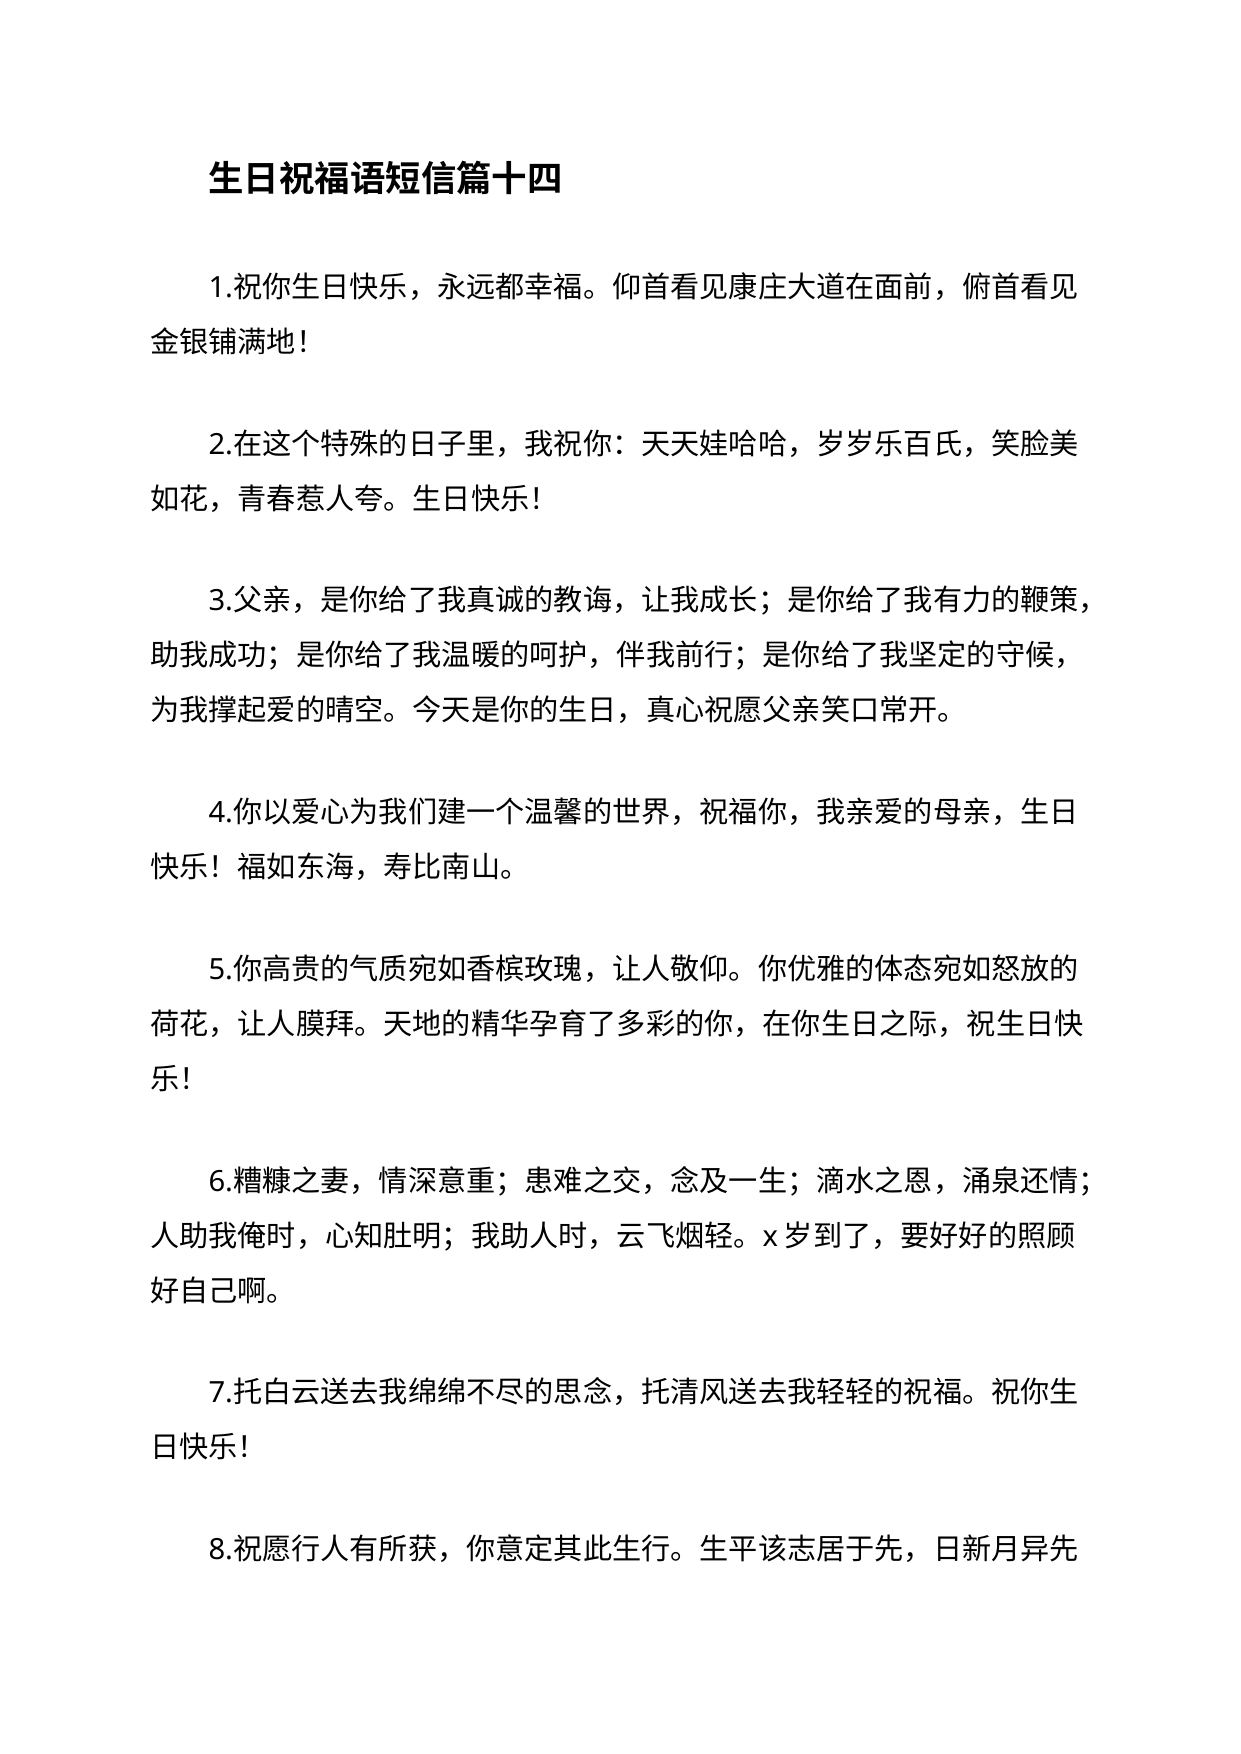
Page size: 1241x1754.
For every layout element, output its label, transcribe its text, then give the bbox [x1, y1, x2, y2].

text 3.父亲，是你给了我真诚的教诲，让我成长；是你给了我有力的鞭策，助我成功；是你给了我温暖的呵护，伴我前行；是你给了我坚定的守候，为我撑起爱的晴空。今天是你的生日，真心祝愿父亲笑口常开。 [150, 577, 1090, 729]
text 7.托白云送去我绵绵不尽的思念，托清风送去我轻轻的祝福。祝你生日快乐！ [150, 1369, 1090, 1466]
text 4.你以爱心为我们建一个温馨的世界，祝福你，我亲爱的母亲，生日快乐！福如东海，寿比南山。 [150, 789, 1090, 886]
text 生日祝福语短信篇十四 [150, 150, 1090, 201]
text 6.糟糠之妻，情深意重；患难之交，念及一生；滴水之恩，涌泉还情；人助我俺时，心知肚明；我助人时，云飞烟轻。x岁到了，要好好的照顾好自己啊。 [150, 1157, 1090, 1309]
text 2.在这个特殊的日子里，我祝你：天天娃哈哈，岁岁乐百氏，笑脸美如花，青春惹人夸。生日快乐！ [150, 420, 1090, 517]
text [150, 1526, 1090, 1568]
text 1.祝你生日快乐，永远都幸福。仰首看见康庄大道在面前，俯首看见金银铺满地！ [150, 263, 1090, 361]
text 5.你高贵的气质宛如香槟玫瑰，让人敬仰。你优雅的体态宛如怒放的荷花，让人膜拜。天地的精华孕育了多彩的你，在你生日之际，祝生日快乐！ [150, 945, 1090, 1098]
